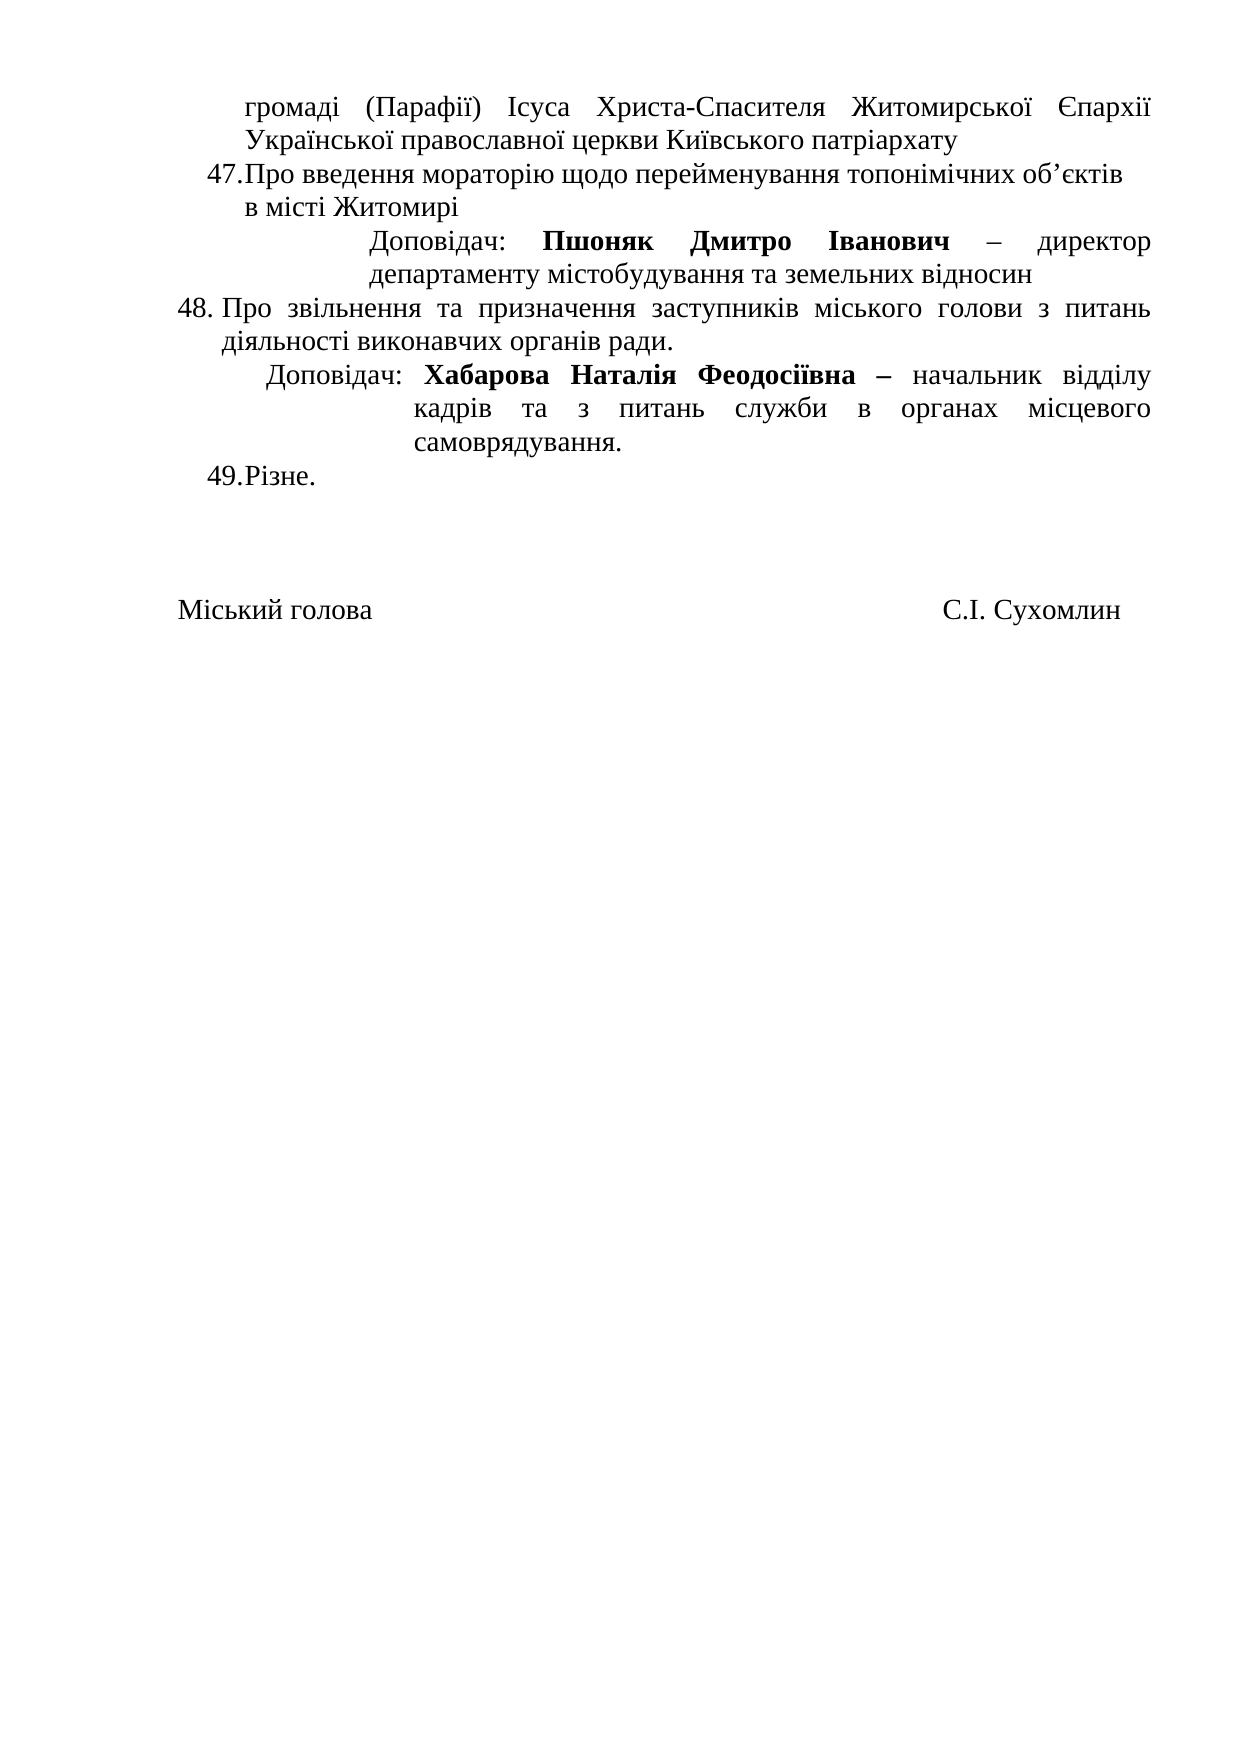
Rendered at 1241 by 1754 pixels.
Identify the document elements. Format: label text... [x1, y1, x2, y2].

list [207, 89, 1152, 156]
list Про звільнення та призначення заступників міського голови з питань діяльності виконавчих органів ради. [177, 290, 1152, 357]
text Міський голова С.І. Сухомлин [177, 592, 1240, 625]
text Доповідач: Пшоняк Дмитро Іванович – директор департаменту містобудування та земельних відносин [369, 223, 1152, 290]
list Про введення мораторію щодо перейменування топонімічних об’єктів в місті Житомирі [207, 156, 1152, 223]
text Доповідач: Хабарова Наталія Феодосіївна – начальник відділу кадрів та з питань служби в органах місцевого самоврядування. [266, 357, 1152, 458]
list Різне. [207, 458, 1152, 491]
